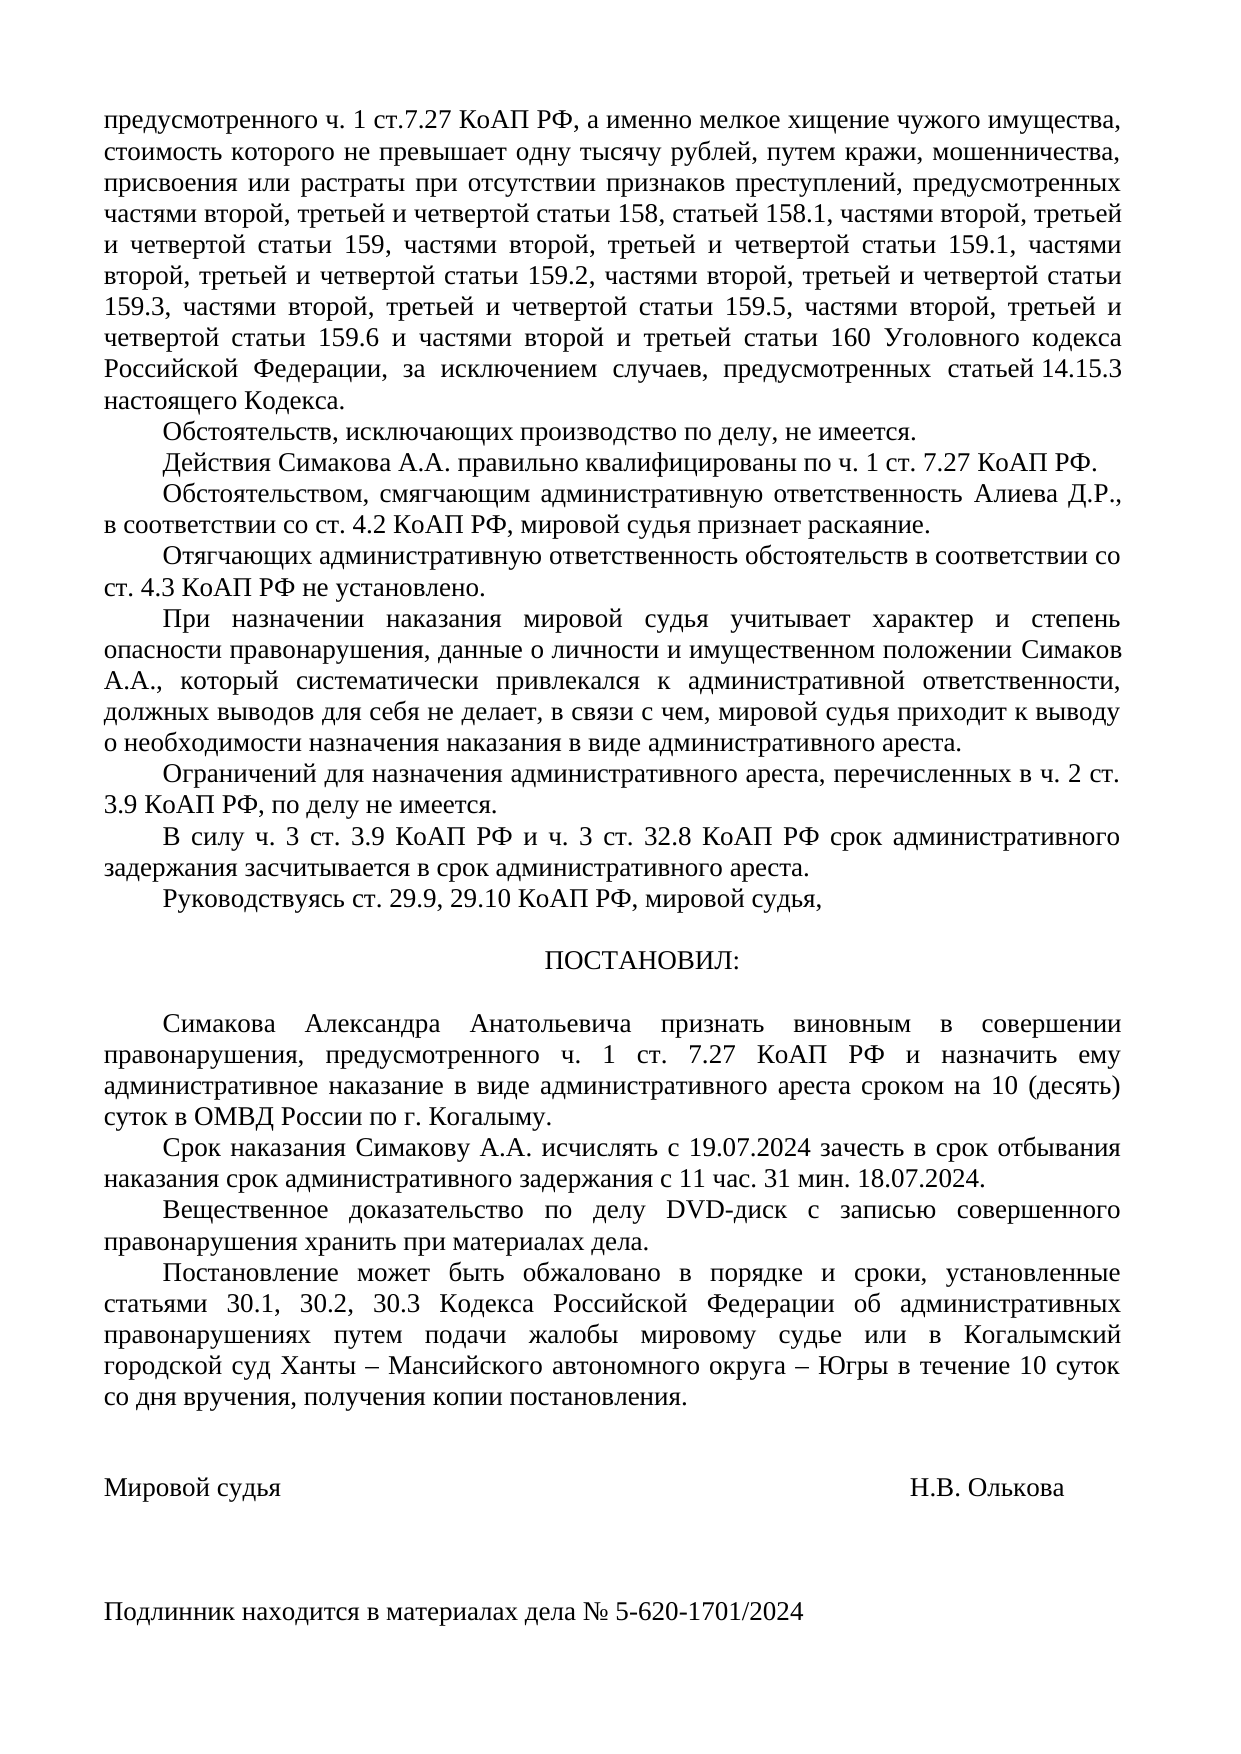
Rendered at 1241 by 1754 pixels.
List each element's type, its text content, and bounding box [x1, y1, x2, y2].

text ПОСТАНОВИЛ: [103, 944, 1122, 976]
text Отягчающих административную ответственность обстоятельств в соответствии со ст. 4.3 КоАП РФ не установлено. [103, 539, 1122, 602]
text Руководствуясь ст. 29.9, 29.10 КоАП РФ, мировой судья, [103, 882, 1122, 913]
text Мировой судья Н.В. Олькова [103, 1471, 1122, 1502]
text Постановление может быть обжаловано в порядке и сроки, установленные статьями 30.1, 30.2, 30.3 Кодекса Российской Федерации об административных правонарушениях путем подачи жалобы мировому судье или в Когалымский городской суд Ханты – Мансийского автономного округа – Югры в течение 10 суток со дня вручения, получения копии постановления. [103, 1256, 1122, 1412]
text Срок наказания Симакову А.А. исчислять с 19.07.2024 зачесть в срок отбывания наказания срок административного задержания с 11 час. 31 мин. 18.07.2024. [103, 1131, 1122, 1193]
text Обстоятельством, смягчающим административную ответственность Алиева Д.Р., в соответствии со ст. 4.2 КоАП РФ, мировой судья признает раскаяние. [103, 477, 1122, 539]
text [103, 103, 1122, 415]
text Симакова Александра Анатольевича признать виновным в совершении правонарушения, предусмотренного ч. 1 ст. 7.27 КоАП РФ и назначить ему административное наказание в виде административного ареста сроком на 10 (десять) суток в ОМВД России по г. Когалыму. [103, 1007, 1122, 1131]
text Ограничений для назначения административного ареста, перечисленных в ч. 2 ст. 3.9 КоАП РФ, по делу не имеется. [103, 757, 1122, 820]
text При назначении наказания мировой судья учитывает характер и степень опасности правонарушения, данные о личности и имущественном положении Симаков А.А., который систематически привлекался к административной ответственности, должных выводов для себя не делает, в связи с чем, мировой судья приходит к выводу о необходимости назначения наказания в виде административного ареста. [103, 602, 1122, 757]
text Подлинник находится в материалах дела № 5-620-1701/2024 [103, 1595, 1122, 1626]
text Действия Симакова А.А. правильно квалифицированы по ч. 1 ст. 7.27 КоАП РФ. [103, 446, 1122, 477]
text Вещественное доказательство по делу DVD-диск с записью совершенного правонарушения хранить при материалах дела. [103, 1193, 1122, 1256]
text Обстоятельств, исключающих производство по делу, не имеется. [103, 415, 1122, 446]
text В силу ч. 3 ст. 3.9 КоАП РФ и ч. 3 ст. 32.8 КоАП РФ срок административного задержания засчитывается в срок административного ареста. [103, 820, 1122, 882]
